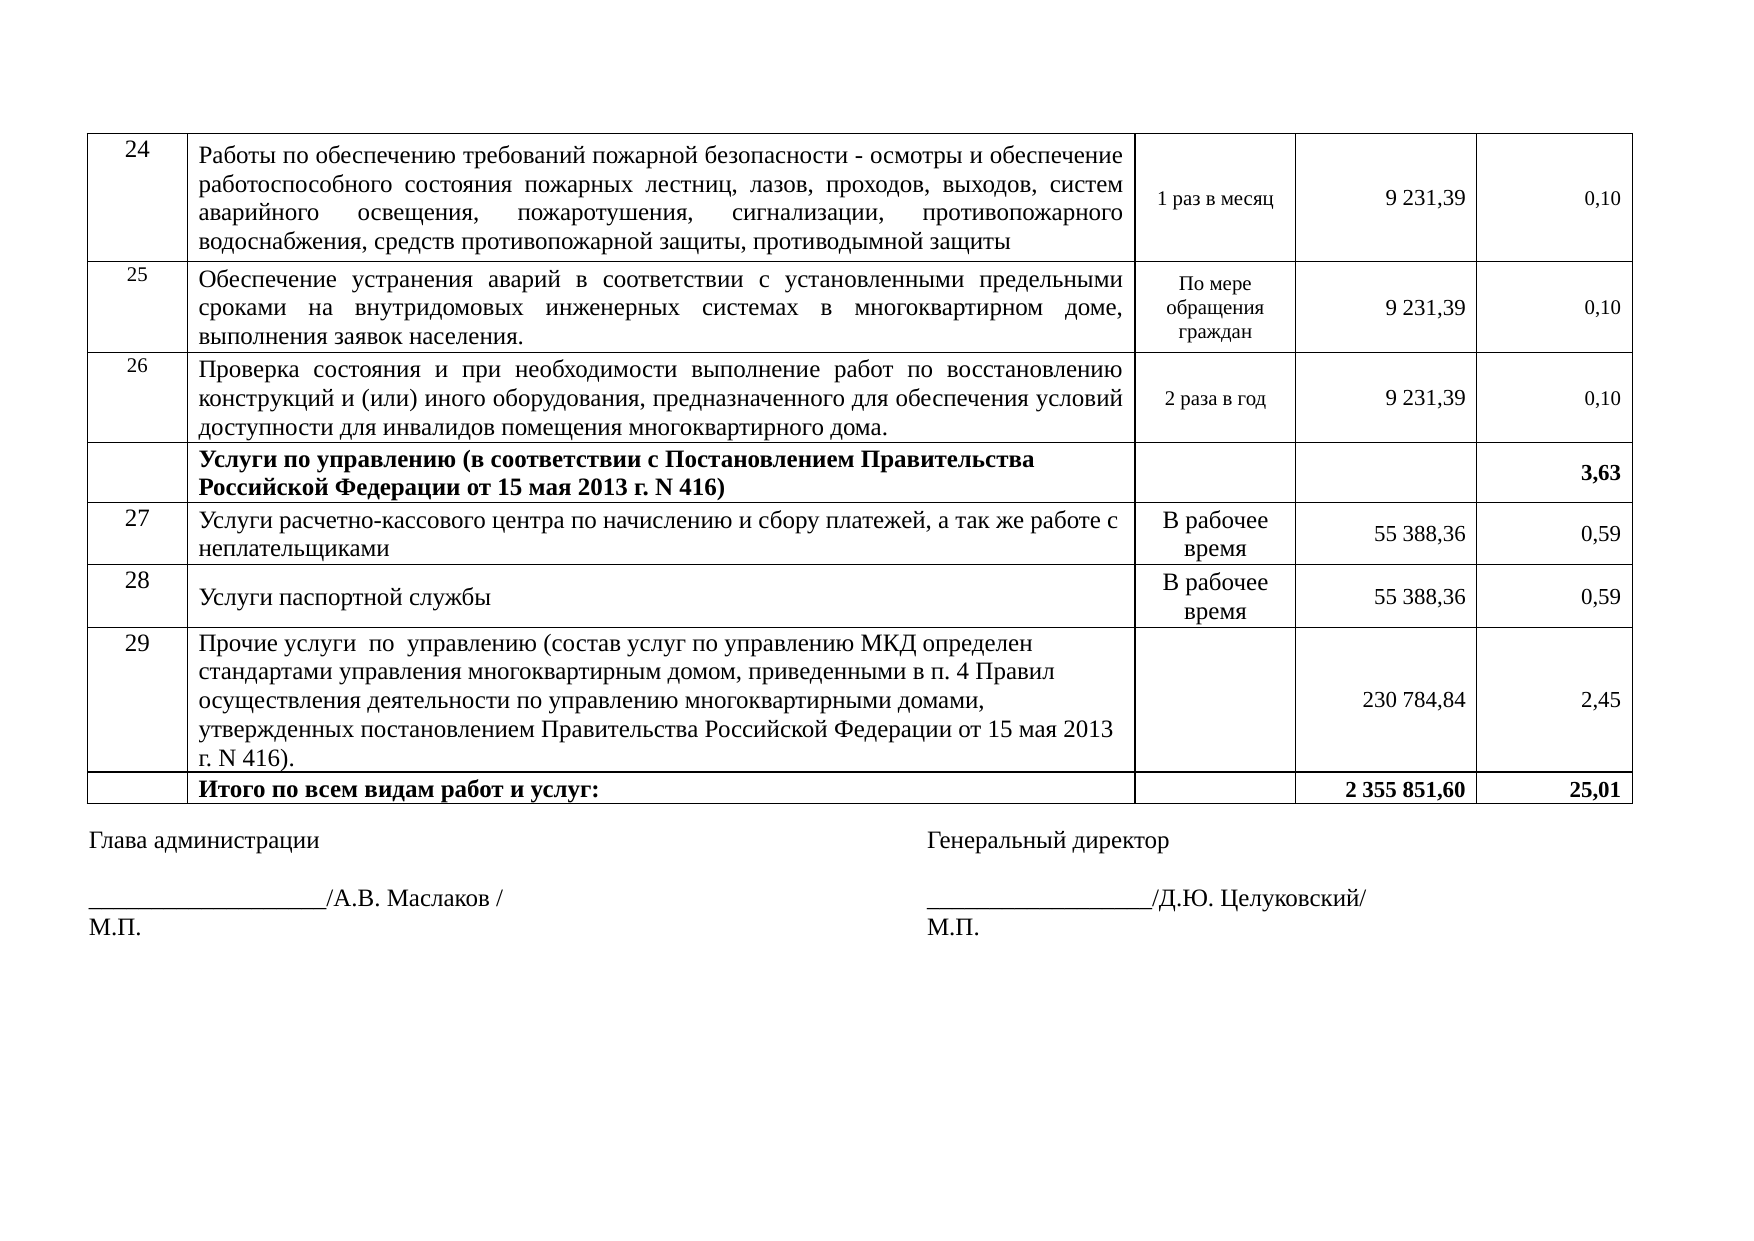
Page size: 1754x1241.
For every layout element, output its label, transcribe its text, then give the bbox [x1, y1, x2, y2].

table_cell 0,59 [1477, 503, 1632, 564]
table_cell 24 [88, 134, 187, 261]
table_cell 0,59 [1477, 565, 1632, 627]
table_header Глава администрации ___________________/А.В. Маслаков / М.П. [78, 825, 916, 940]
table_cell 0,10 [1477, 134, 1632, 261]
table_cell 0,10 [1477, 262, 1632, 352]
table_cell 55 388,36 [1296, 565, 1476, 627]
table_cell Обеспечение устранения аварий в соответствии с установленными предельными сроками на внутридомовых инженерных системах в многоквартирном доме, выполнения заявок населения. [188, 262, 1134, 352]
table_cell 25,01 [1477, 773, 1632, 803]
table_cell [1136, 773, 1295, 803]
table_cell 2 раза в год [1136, 353, 1295, 442]
table_cell 9 231,39 [1296, 134, 1476, 261]
table_cell [88, 773, 187, 803]
table_cell Услуги расчетно-кассового центра по начислению и сбору платежей, а так же работе с неплательщиками [188, 503, 1134, 564]
table_header Генеральный директор __________________/Д.Ю. Целуковский/ М.П. [916, 825, 1436, 940]
table_cell 9 231,39 [1296, 353, 1476, 442]
table_cell Итого по всем видам работ и услуг: [188, 773, 1134, 803]
table_cell 3,63 [1477, 443, 1632, 502]
table_cell 2 355 851,60 [1296, 773, 1476, 803]
table_cell Услуги по управлению (в соответствии с Постановлением Правительства Российской Федерации от 15 мая 2013 г. N 416) [188, 443, 1134, 502]
table_cell [1296, 443, 1476, 502]
table_cell 28 [88, 565, 187, 627]
table_cell 29 [88, 628, 187, 771]
table_cell 9 231,39 [1296, 262, 1476, 352]
table_cell 27 [88, 503, 187, 564]
table_cell 2,45 [1477, 628, 1632, 771]
table_cell [1136, 443, 1295, 502]
table_cell 55 388,36 [1296, 503, 1476, 564]
table_cell По мере обращения граждан [1136, 262, 1295, 352]
table_cell В рабочее время [1136, 565, 1295, 627]
table_cell В рабочее время [1136, 503, 1295, 564]
table_cell 25 [88, 262, 187, 352]
table_cell [88, 443, 187, 502]
table_cell 1 раз в месяц [1136, 134, 1295, 261]
table_cell 0,10 [1477, 353, 1632, 442]
table_cell 26 [88, 353, 187, 442]
table_cell Работы по обеспечению требований пожарной безопасности - осмотры и обеспечение работоспособного состояния пожарных лестниц, лазов, проходов, выходов, систем аварийного освещения, пожаротушения, сигнализации, противопожарного водоснабжения, средств противопожарной защиты, противодымной защиты [188, 134, 1134, 261]
table_cell [1136, 628, 1295, 771]
table_cell Услуги паспортной службы [188, 565, 1134, 627]
table_cell 230 784,84 [1296, 628, 1476, 771]
table_cell Проверка состояния и при необходимости выполнение работ по восстановлению конструкций и (или) иного оборудования, предназначенного для обеспечения условий доступности для инвалидов помещения многоквартирного дома. [188, 353, 1134, 442]
table_cell Прочие услуги по управлению (состав услуг по управлению МКД определен стандартами управления многоквартирным домом, приведенными в п. 4 Правил осуществления деятельности по управлению многоквартирными домами, утвержденных постановлением Правительства Российской Федерации от 15 мая 2013 г. N 416). [188, 628, 1134, 771]
